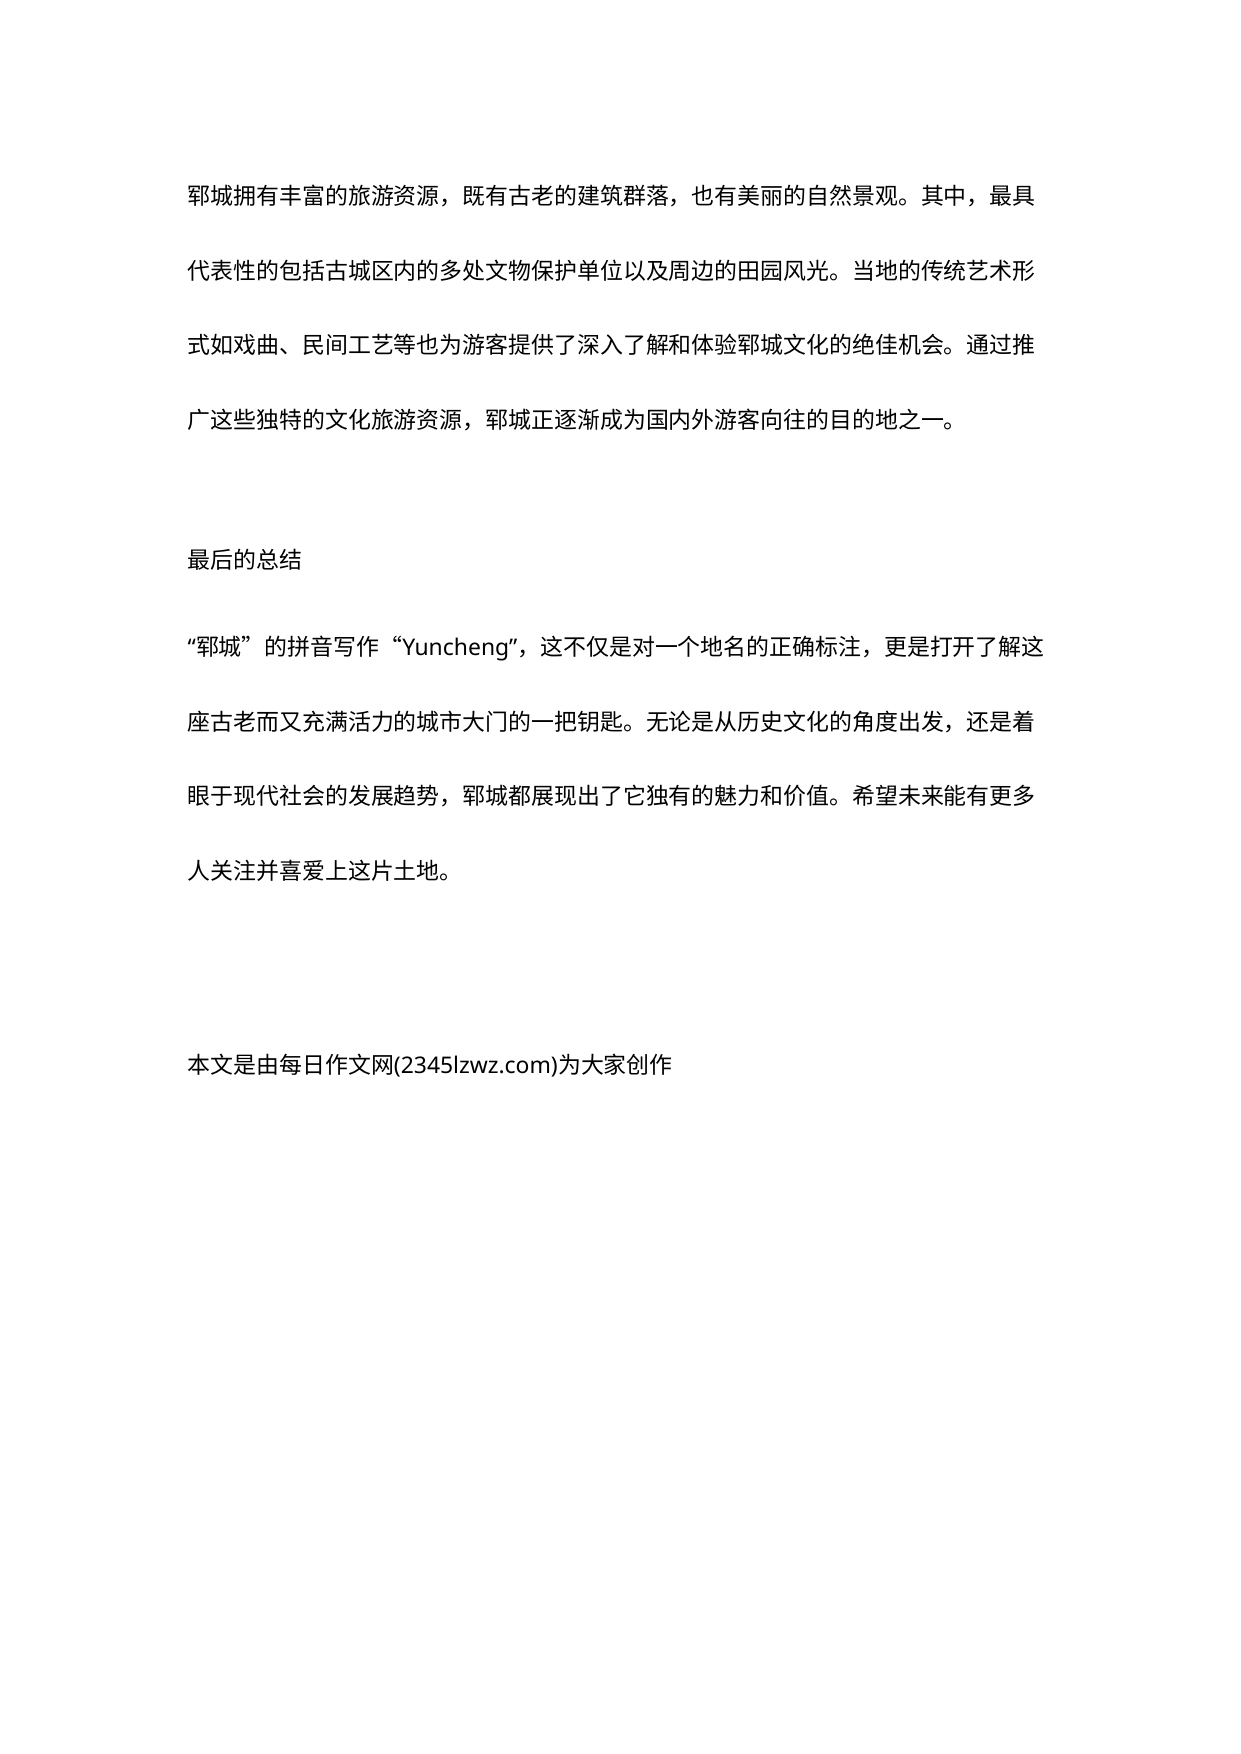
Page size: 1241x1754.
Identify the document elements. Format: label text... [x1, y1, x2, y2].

text 郓城拥有丰富的旅游资源，既有古老的建筑群落，也有美丽的自然景观。其中，最具代表性的包括古城区内的多处文物保护单位以及周边的田园风光。当地的传统艺术形式如戏曲、民间工艺等也为游客提供了深入了解和体验郓城文化的绝佳机会。通过推广这些独特的文化旅游资源，郓城正逐渐成为国内外游客向往的目的地之一。 [187, 162, 1053, 451]
text 最后的总结 [187, 526, 1053, 591]
text “郓城”的拼音写作“Yuncheng”，这不仅是对一个地名的正确标注，更是打开了解这座古老而又充满活力的城市大门的一把钥匙。无论是从历史文化的角度出发，还是着眼于现代社会的发展趋势，郓城都展现出了它独有的魅力和价值。希望未来能有更多人关注并喜爱上这片土地。 [187, 613, 1053, 902]
text 本文是由每日作文网(2345lzwz.com)为大家创作 [187, 1031, 1053, 1096]
